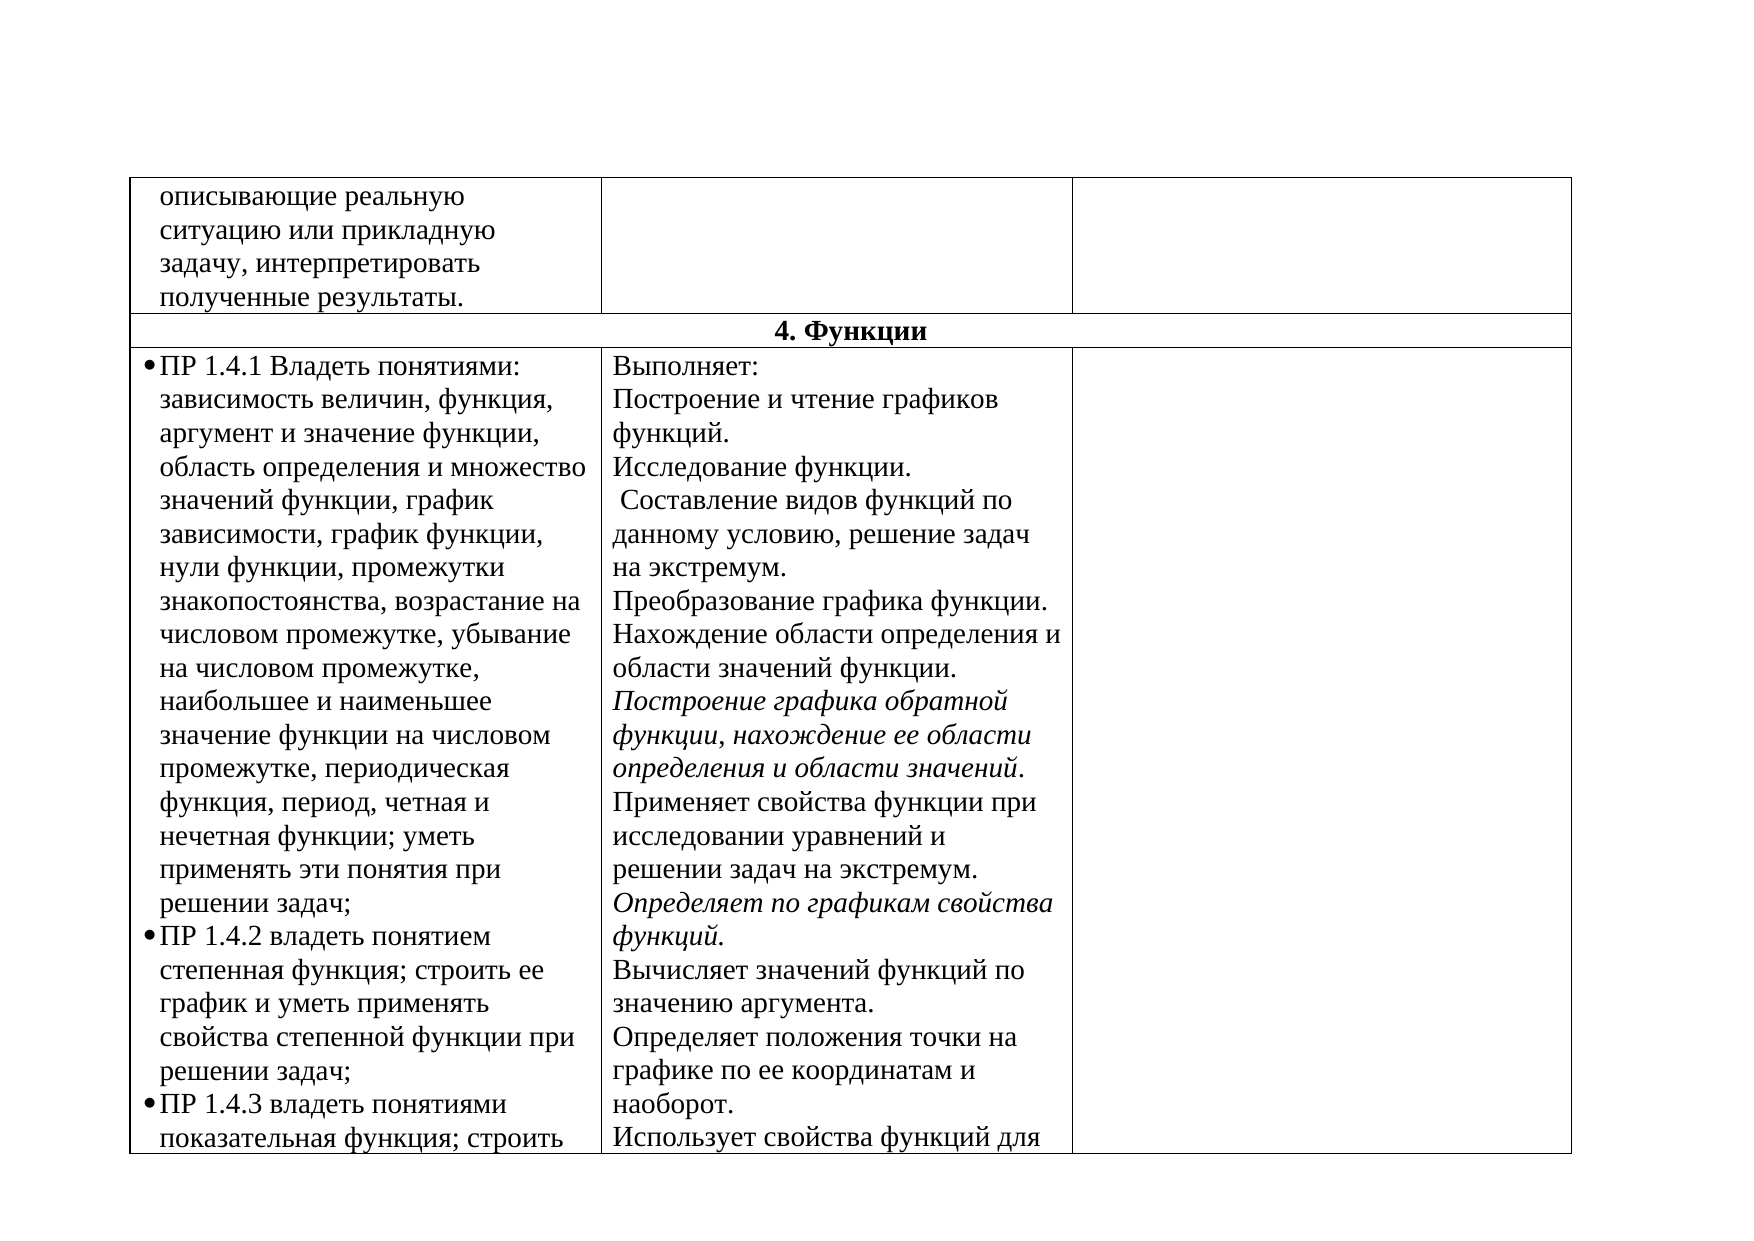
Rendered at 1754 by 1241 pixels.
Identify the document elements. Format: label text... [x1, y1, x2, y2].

table_cell 4. Функции [131, 314, 1571, 347]
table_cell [602, 178, 1072, 312]
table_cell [131, 348, 601, 1153]
table_cell [1073, 348, 1571, 1153]
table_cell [602, 348, 1072, 1153]
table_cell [131, 178, 601, 312]
table_cell [1073, 178, 1571, 312]
